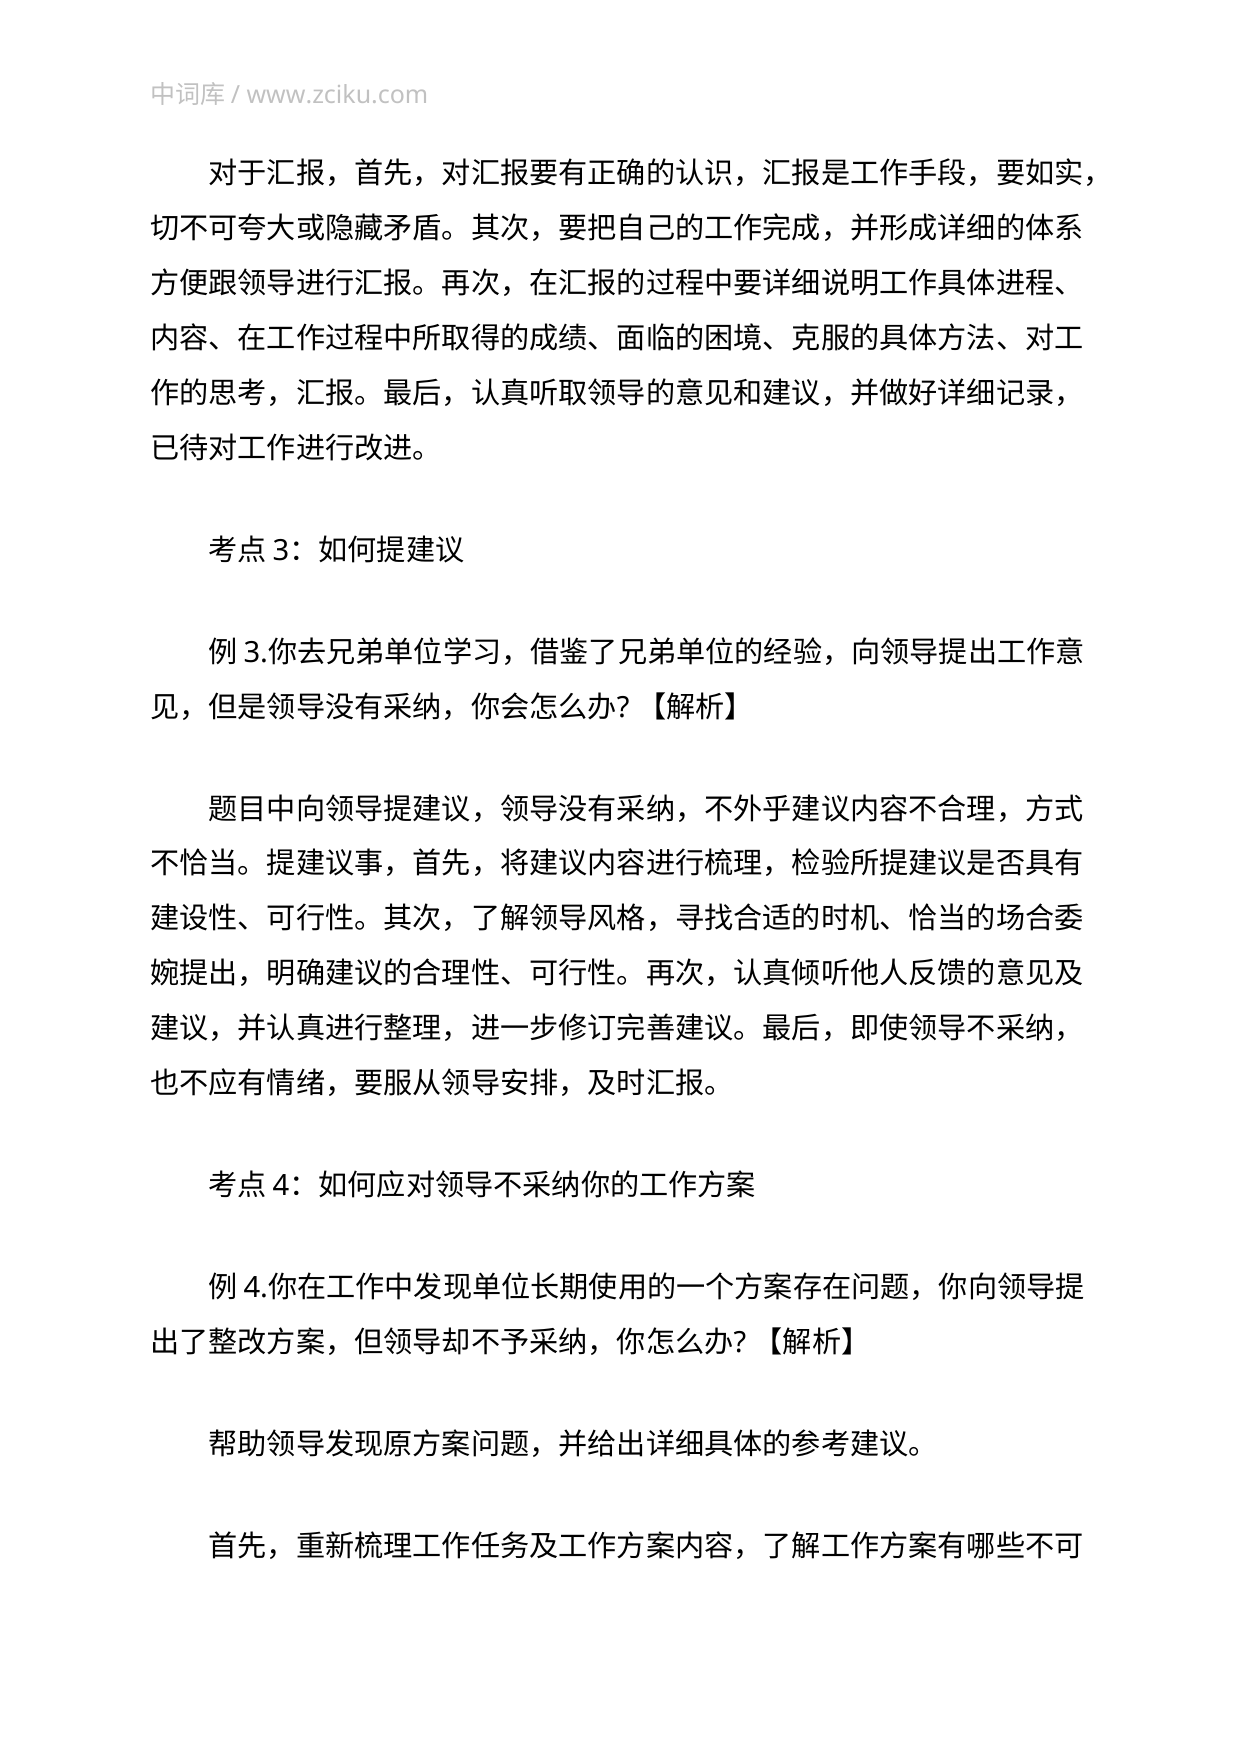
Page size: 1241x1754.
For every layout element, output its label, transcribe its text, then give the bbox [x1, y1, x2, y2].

text 考点3：如何提建议 [150, 526, 1090, 569]
text 考点4：如何应对领导不采纳你的工作方案 [150, 1161, 1090, 1204]
text 例3.你去兄弟单位学习，借鉴了兄弟单位的经验，向领导提出工作意见，但是领导没有采纳，你会怎么办? 【解析】 [150, 628, 1090, 726]
text 例4.你在工作中发现单位长期使用的一个方案存在问题，你向领导提出了整改方案，但领导却不予采纳，你怎么办? 【解析】 [150, 1263, 1090, 1361]
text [150, 1522, 1090, 1564]
text 帮助领导发现原方案问题，并给出详细具体的参考建议。 [150, 1420, 1090, 1463]
text 题目中向领导提建议，领导没有采纳，不外乎建议内容不合理，方式不恰当。提建议事，首先，将建议内容进行梳理，检验所提建议是否具有建设性、可行性。其次，了解领导风格，寻找合适的时机、恰当的场合委婉提出，明确建议的合理性、可行性。再次，认真倾听他人反馈的意见及建议，并认真进行整理，进一步修订完善建议。最后，即使领导不采纳，也不应有情绪，要服从领导安排，及时汇报。 [150, 785, 1090, 1102]
text 对于汇报，首先，对汇报要有正确的认识，汇报是工作手段，要如实，切不可夸大或隐藏矛盾。其次，要把自己的工作完成，并形成详细的体系方便跟领导进行汇报。再次，在汇报的过程中要详细说明工作具体进程、内容、在工作过程中所取得的成绩、面临的困境、克服的具体方法、对工作的思考，汇报。最后，认真听取领导的意见和建议，并做好详细记录，已待对工作进行改进。 [150, 150, 1090, 467]
